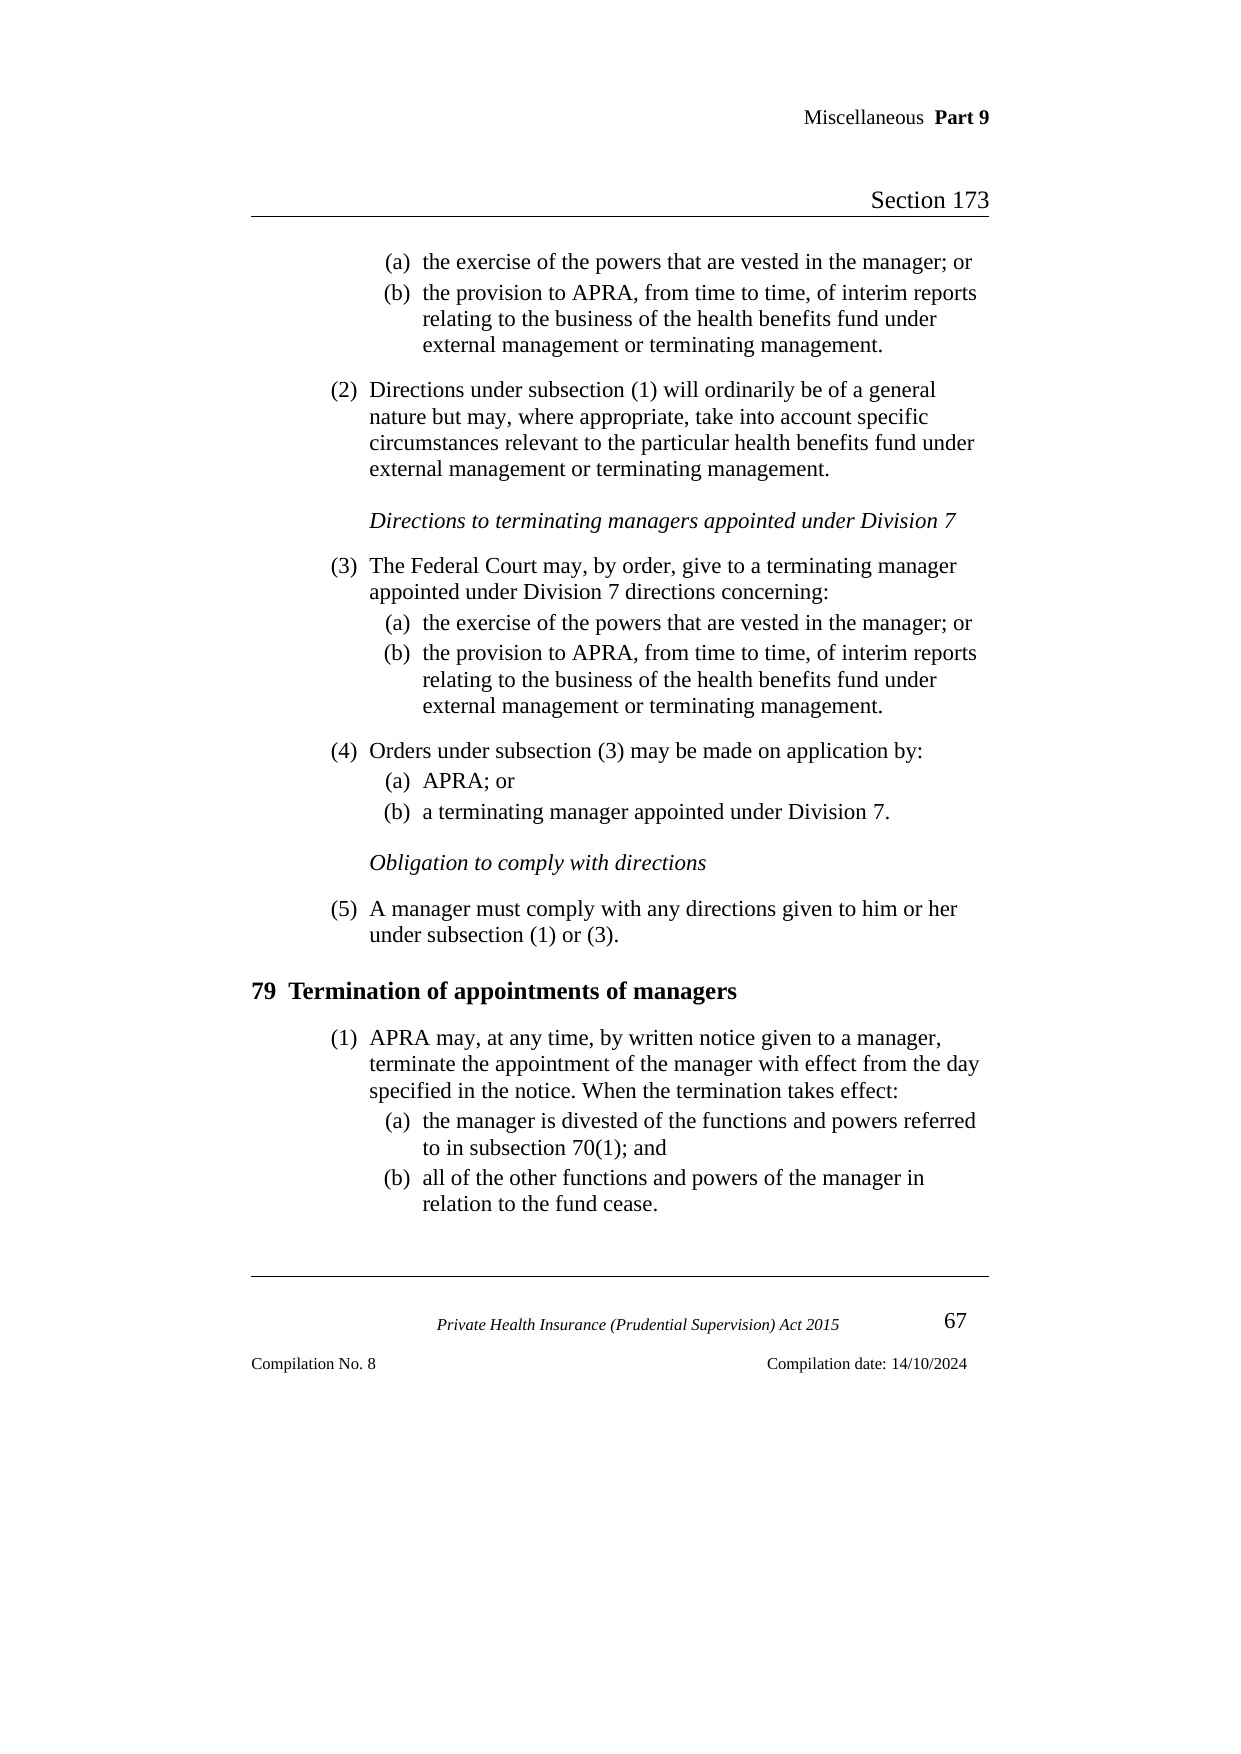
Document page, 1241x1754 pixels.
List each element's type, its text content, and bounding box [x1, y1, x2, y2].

text (b) a terminating manager appointed under Division 7. [251, 798, 989, 824]
text (b) all of the other functions and powers of the manager in relation to the fund cease. [251, 1164, 989, 1217]
text 79 Termination of appointments of managers [251, 976, 989, 1005]
text (1) APRA may, at any time, by written notice given to a manager, terminate the appointment of the manager with effect from the day specified in the notice. When the termination takes effect: [251, 1024, 989, 1103]
text (2) Directions under subsection (1) will ordinarily be of a general nature but may, where appropriate, take into account specific circumstances relevant to the particular health benefits fund under external management or terminating management. [251, 376, 989, 482]
text (a) APRA; or [251, 768, 989, 794]
text (a) the exercise of the powers that are vested in the manager; or [251, 609, 989, 635]
text (a) the manager is divested of the functions and powers referred to in subsection 70(1); and [251, 1107, 989, 1160]
text (b) the provision to APRA, from time to time, of interim reports relating to the business of the health benefits fund under external management or terminating management. [251, 278, 989, 358]
text (a) the exercise of the powers that are vested in the manager; or [251, 248, 989, 274]
text Directions to terminating managers appointed under Division 7 [369, 507, 989, 533]
text Obligation to comply with directions [369, 849, 989, 876]
text (5) A manager must comply with any directions given to him or her under subsection (1) or (3). [251, 894, 989, 947]
text (3) The Federal Court may, by order, give to a terminating manager appointed under Division 7 directions concerning: [251, 552, 989, 604]
text (4) Orders under subsection (3) may be made on application by: [251, 737, 989, 763]
text (b) the provision to APRA, from time to time, of interim reports relating to the business of the health benefits fund under external management or terminating management. [251, 639, 989, 718]
